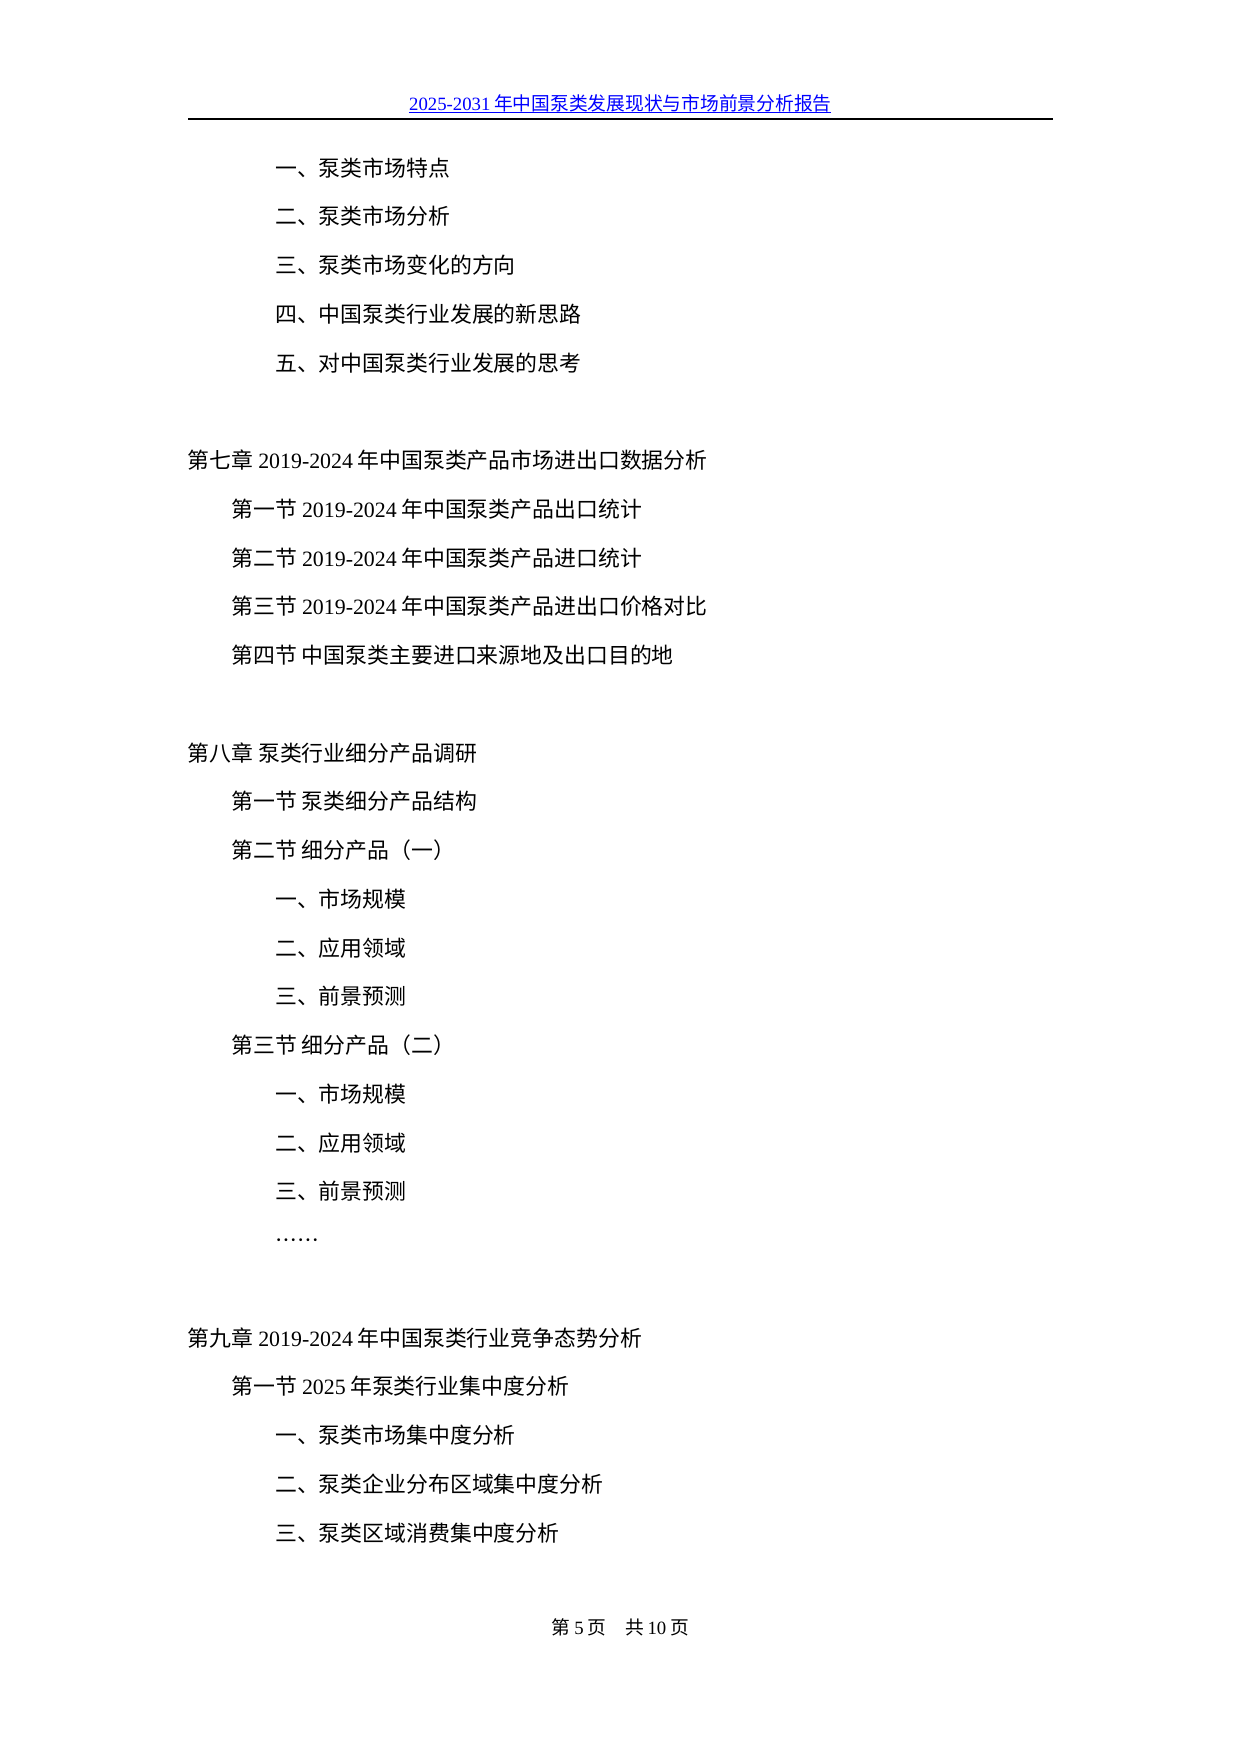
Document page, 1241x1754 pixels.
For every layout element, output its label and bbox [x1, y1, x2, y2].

text [187, 150, 1053, 1548]
